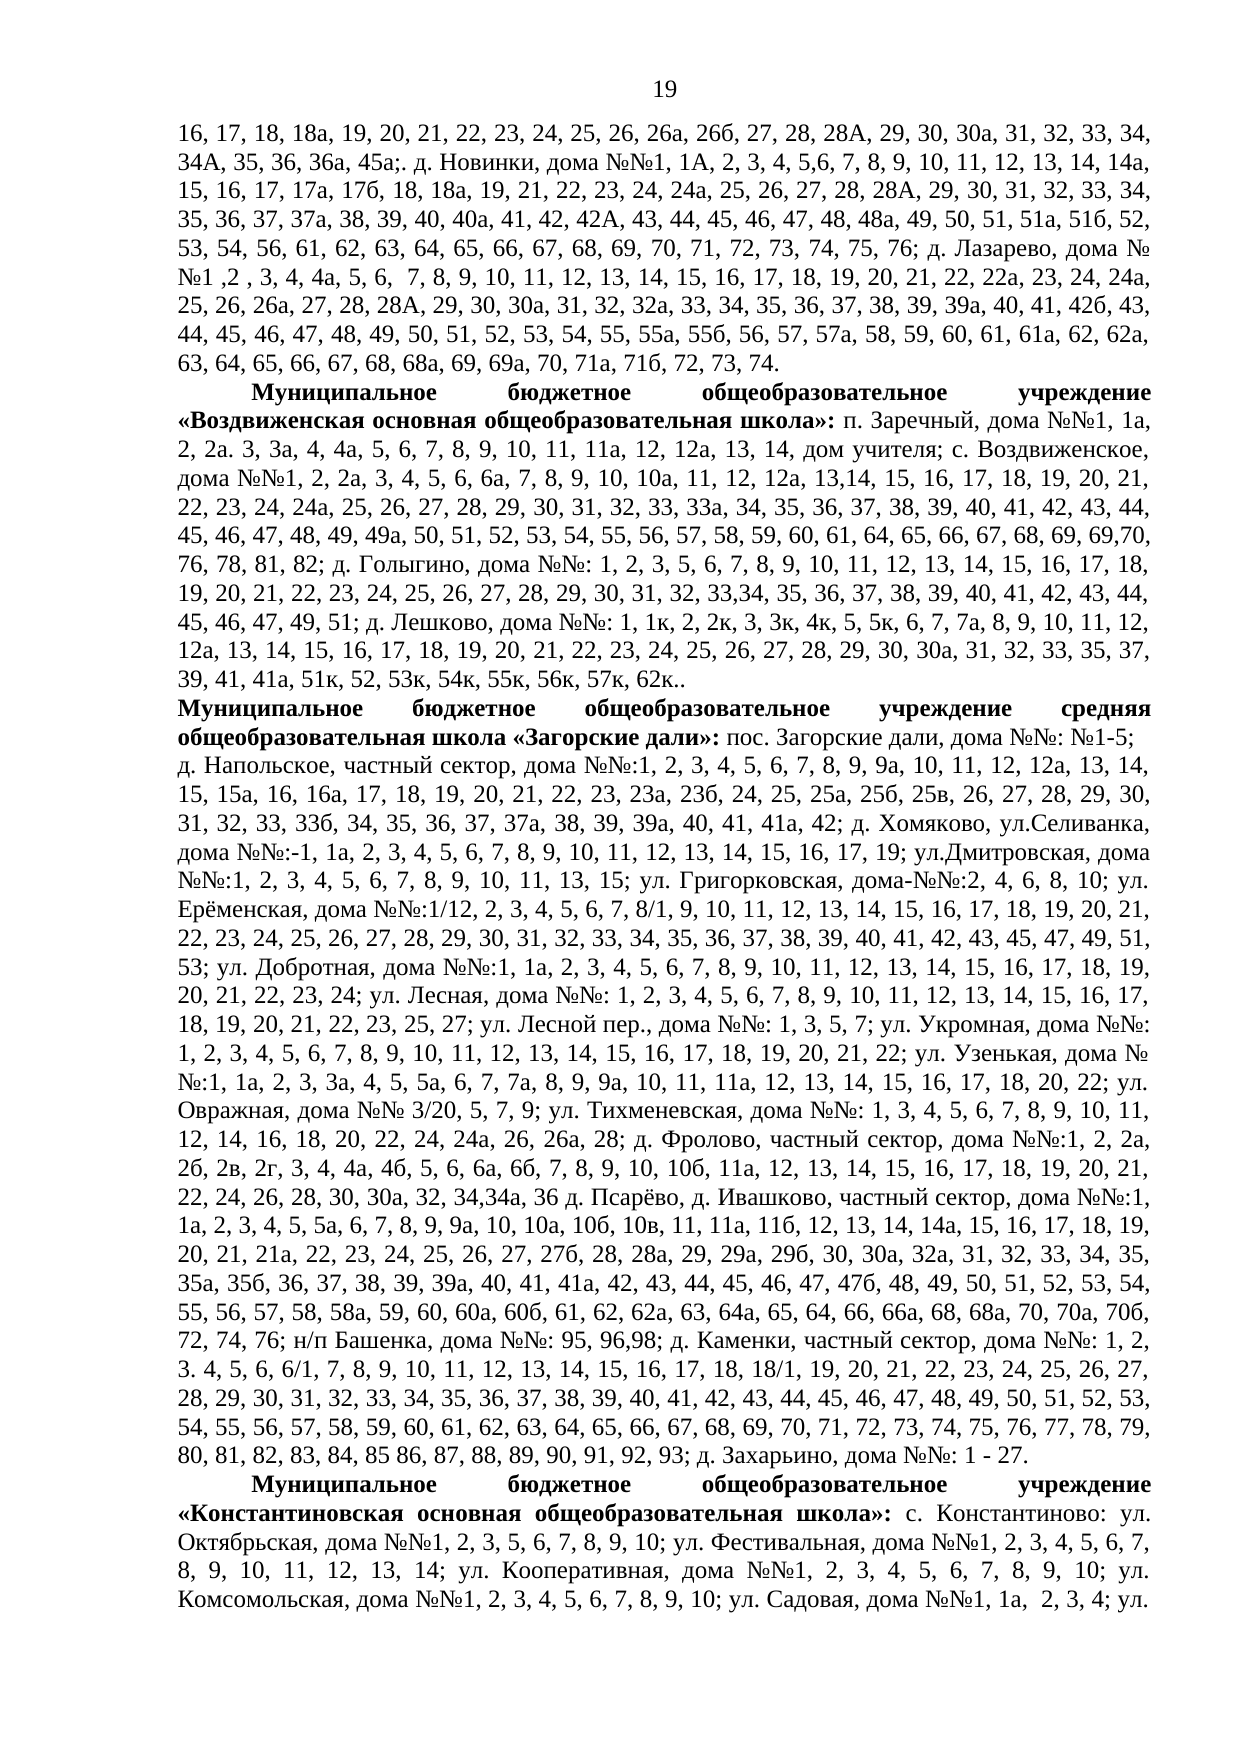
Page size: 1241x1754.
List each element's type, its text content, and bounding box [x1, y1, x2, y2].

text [177, 118, 1152, 377]
text Муниципальное бюджетное общеобразовательное учреждение «Воздвиженская основная общеобразовательная школа»: п. Заречный, дома №№1, 1а, 2, 2а. 3, 3а, 4, 4а, 5, 6, 7, 8, 9, 10, 11, 11а, 12, 12а, 13, 14, дом учителя; с. Воздвиженское, дома №№1, 2, 2а, 3, 4, 5, 6, 6а, 7, 8, 9, 10, 10а, 11, 12, 12а, 13,14, 15, 16, 17, 18, 19, 20, 21, 22, 23, 24, 24а, 25, 26, 27, 28, 29, 30, 31, 32, 33, 33а, 34, 35, 36, 37, 38, 39, 40, 41, 42, 43, 44, 45, 46, 47, 48, 49, 49а, 50, 51, 52, 53, 54, 55, 56, 57, 58, 59, 60, 61, 64, 65, 66, 67, 68, 69, 69,70, 76, 78, 81, 82; д. Голыгино, дома №№: 1, 2, 3, 5, 6, 7, 8, 9, 10, 11, 12, 13, 14, 15, 16, 17, 18, 19, 20, 21, 22, 23, 24, 25, 26, 27, 28, 29, 30, 31, 32, 33,34, 35, 36, 37, 38, 39, 40, 41, 42, 43, 44, 45, 46, 47, 49, 51; д. Лешково, дома №№: 1, 1к, 2, 2к, 3, 3к, 4к, 5, 5к, 6, 7, 7а, 8, 9, 10, 11, 12, 12а, 13, 14, 15, 16, 17, 18, 19, 20, 21, 22, 23, 24, 25, 26, 27, 28, 29, 30, 30а, 31, 32, 33, 35, 37, 39, 41, 41а, 51к, 52, 53к, 54к, 55к, 56к, 57к, 62к.. [177, 377, 1152, 693]
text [177, 1469, 1152, 1613]
text д. Напольское, частный сектор, дома №№:1, 2, 3, 4, 5, 6, 7, 8, 9, 9а, 10, 11, 12, 12а, 13, 14, 15, 15а, 16, 16а, 17, 18, 19, 20, 21, 22, 23, 23а, 23б, 24, 25, 25а, 25б, 25в, 26, 27, 28, 29, 30, 31, 32, 33, 33б, 34, 35, 36, 37, 37а, 38, 39, 39а, 40, 41, 41а, 42; д. Хомяково, ул.Селиванка, дома №№:-1, 1а, 2, 3, 4, 5, 6, 7, 8, 9, 10, 11, 12, 13, 14, 15, 16, 17, 19; ул.Дмитровская, дома №№:1, 2, 3, 4, 5, 6, 7, 8, 9, 10, 11, 13, 15; ул. Григорковская, дома-№№:2, 4, 6, 8, 10; ул. Ерёменская, дома №№:1/12, 2, 3, 4, 5, 6, 7, 8/1, 9, 10, 11, 12, 13, 14, 15, 16, 17, 18, 19, 20, 21, 22, 23, 24, 25, 26, 27, 28, 29, 30, 31, 32, 33, 34, 35, 36, 37, 38, 39, 40, 41, 42, 43, 45, 47, 49, 51, 53; ул. Добротная, дома №№:1, 1а, 2, 3, 4, 5, 6, 7, 8, 9, 10, 11, 12, 13, 14, 15, 16, 17, 18, 19, 20, 21, 22, 23, 24; ул. Лесная, дома №№: 1, 2, 3, 4, 5, 6, 7, 8, 9, 10, 11, 12, 13, 14, 15, 16, 17, 18, 19, 20, 21, 22, 23, 25, 27; ул. Лесной пер., дома №№: 1, 3, 5, 7; ул. Укромная, дома №№: 1, 2, 3, 4, 5, 6, 7, 8, 9, 10, 11, 12, 13, 14, 15, 16, 17, 18, 19, 20, 21, 22; ул. Узенькая, дома №№:1, 1а, 2, 3, 3а, 4, 5, 5а, 6, 7, 7а, 8, 9, 9а, 10, 11, 11а, 12, 13, 14, 15, 16, 17, 18, 20, 22; ул. Овражная, дома №№ 3/20, 5, 7, 9; ул. Тихменевская, дома №№: 1, 3, 4, 5, 6, 7, 8, 9, 10, 11, 12, 14, 16, 18, 20, 22, 24, 24а, 26, 26а, 28; д. Фролово, частный сектор, дома №№:1, 2, 2а, 2б, 2в, 2г, 3, 4, 4а, 4б, 5, 6, 6а, 6б, 7, 8, 9, 10, 10б, 11а, 12, 13, 14, 15, 16, 17, 18, 19, 20, 21, 22, 24, 26, 28, 30, 30а, 32, 34,34а, 36 д. Псарёво, д. Ивашково, частный сектор, дома №№:1, 1а, 2, 3, 4, 5, 5а, 6, 7, 8, 9, 9а, 10, 10а, 10б, 10в, 11, 11а, 11б, 12, 13, 14, 14а, 15, 16, 17, 18, 19, 20, 21, 21а, 22, 23, 24, 25, 26, 27, 27б, 28, 28а, 29, 29а, 29б, 30, 30а, 32а, 31, 32, 33, 34, 35, 35а, 35б, 36, 37, 38, 39, 39а, 40, 41, 41а, 42, 43, 44, 45, 46, 47, 47б, 48, 49, 50, 51, 52, 53, 54, 55, 56, 57, 58, 58а, 59, 60, 60а, 60б, 61, 62, 62а, 63, 64а, 65, 64, 66, 66а, 68, 68а, 70, 70а, 70б, 72, 74, 76; н/п Башенка, дома №№: 95, 96,98; д. Каменки, частный сектор, дома №№: 1, 2, 3. 4, 5, 6, 6/1, 7, 8, 9, 10, 11, 12, 13, 14, 15, 16, 17, 18, 18/1, 19, 20, 21, 22, 23, 24, 25, 26, 27, 28, 29, 30, 31, 32, 33, 34, 35, 36, 37, 38, 39, 40, 41, 42, 43, 44, 45, 46, 47, 48, 49, 50, 51, 52, 53, 54, 55, 56, 57, 58, 59, 60, 61, 62, 63, 64, 65, 66, 67, 68, 69, 70, 71, 72, 73, 74, 75, 76, 77, 78, 79, 80, 81, 82, 83, 84, 85 86, 87, 88, 89, 90, 91, 92, 93; д. Захарьино, дома №№: 1 - 27. [177, 751, 1152, 1469]
text Муниципальное бюджетное общеобразовательное учреждение средняя общеобразовательная школа «Загорские дали»: пос. Загорские дали, дома №№: №1-5; [177, 693, 1152, 751]
